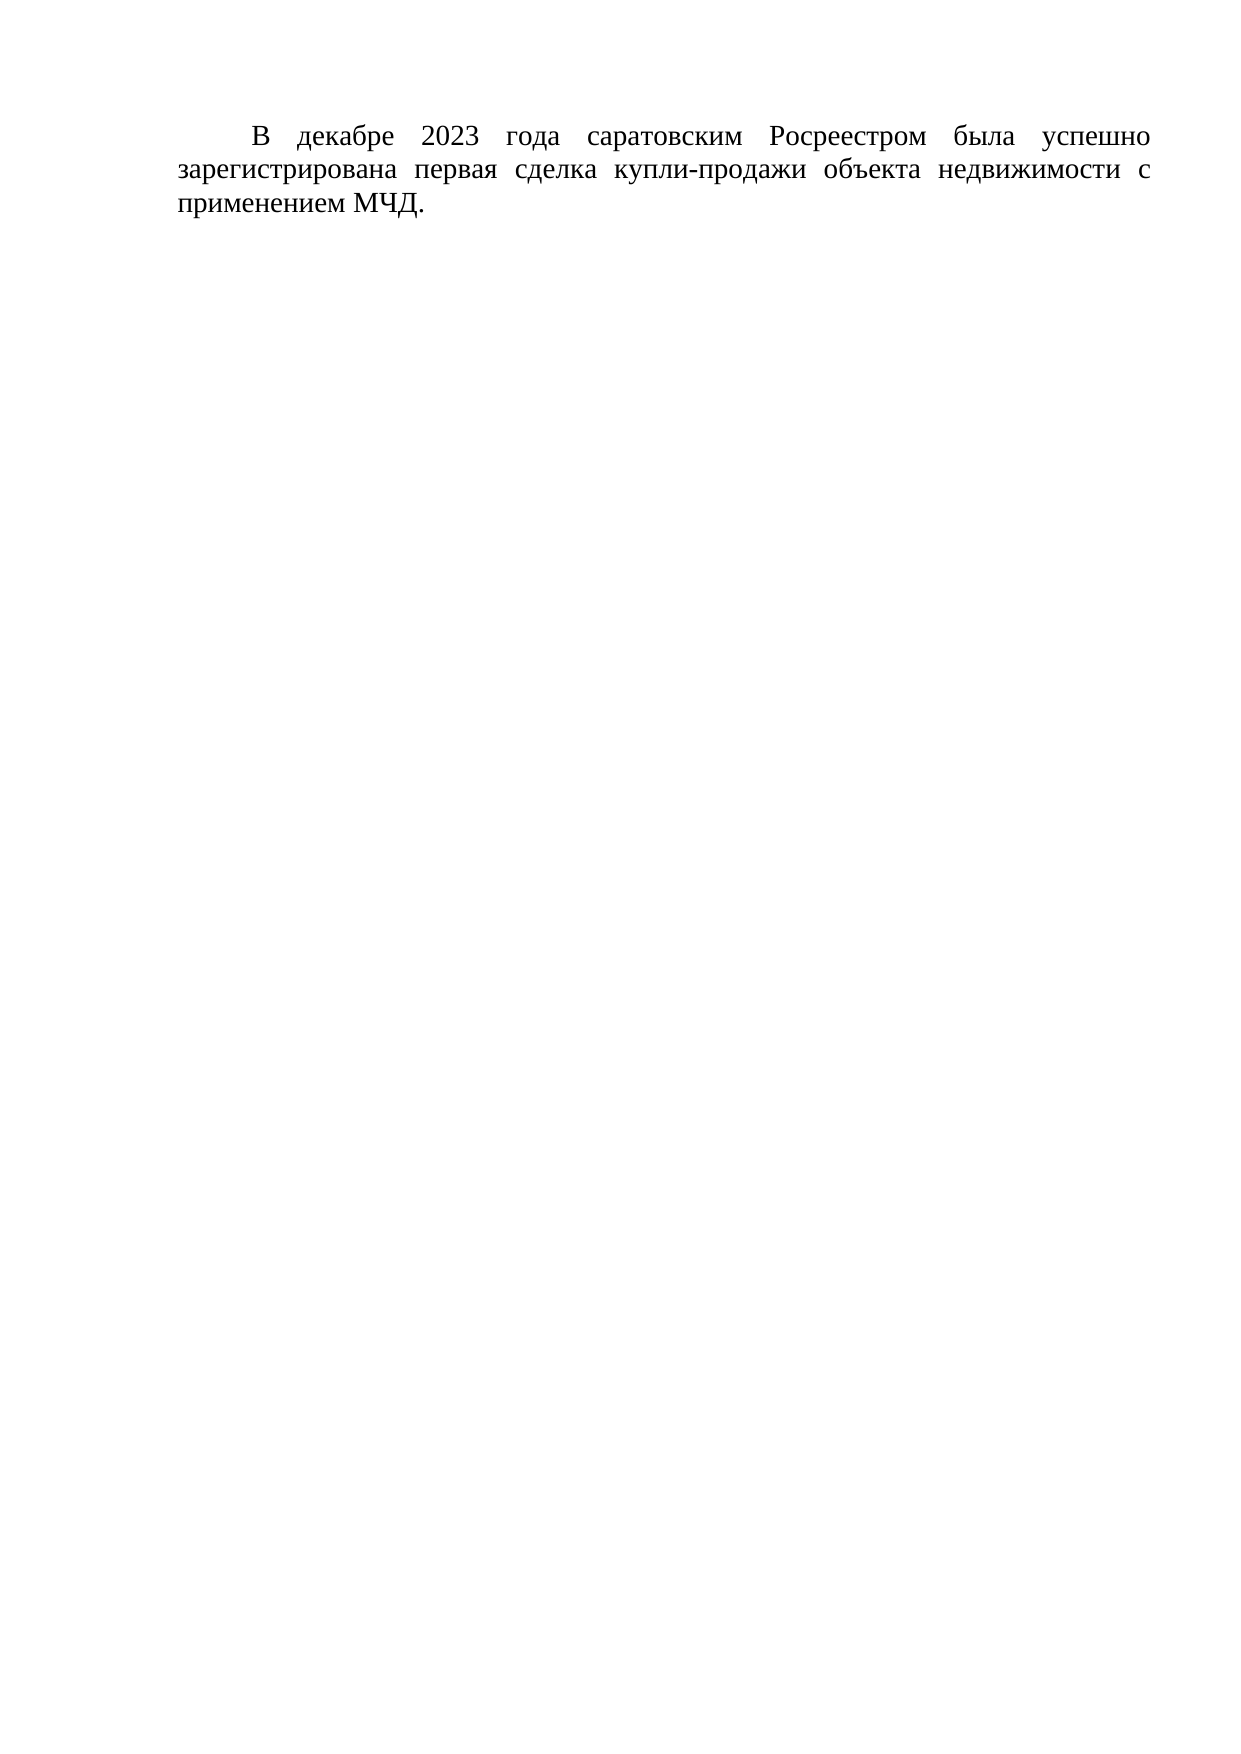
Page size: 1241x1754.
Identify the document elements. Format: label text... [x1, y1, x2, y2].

text В декабре 2023 года саратовским Росреестром была успешно зарегистрирована первая сделка купли-продажи объекта недвижимости с применением МЧД. [177, 118, 1152, 219]
